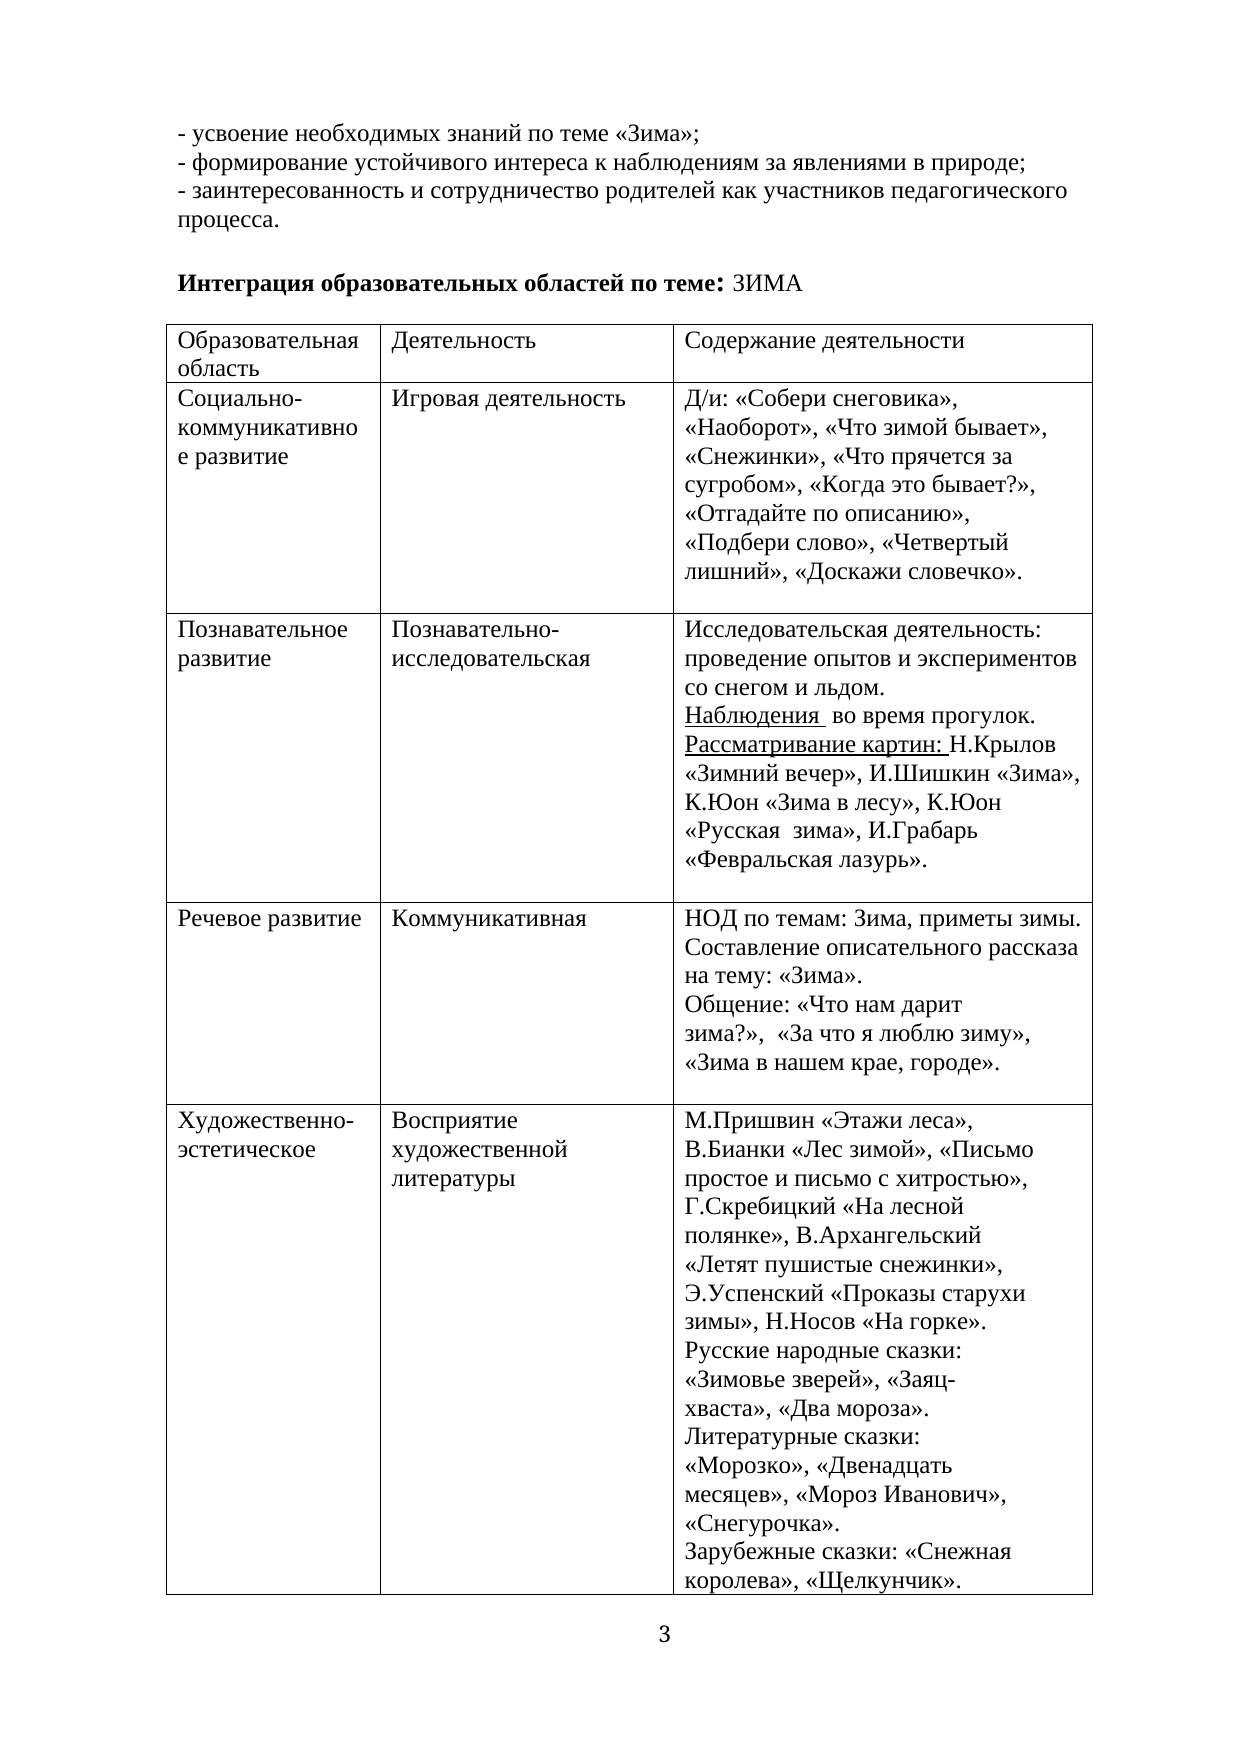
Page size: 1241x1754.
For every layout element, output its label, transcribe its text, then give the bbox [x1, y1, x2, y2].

text - формирование устойчивого интереса к наблюдениям за явлениями в природе; [177, 147, 1107, 176]
text Интеграция образовательных областей по теме: ЗИМА [177, 264, 1152, 298]
table_cell Социально-коммуникативное развитие [167, 383, 380, 613]
table_header Образовательная область [167, 325, 380, 382]
table_cell Познавательно-исследовательская [381, 614, 673, 902]
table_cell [381, 1105, 673, 1594]
table_cell Исследовательская деятельность: проведение опытов и экспериментов со снегом и льдом. Наблюдения во время прогулок. Рассматривание картин: Н.Крылов «Зимний вечер», И.Шишкин «Зима», К.Юон «Зима в лесу», К.Юон «Русская зима», И.Грабарь «Февральская лазурь». [674, 614, 1092, 902]
table_header Деятельность [381, 325, 673, 382]
text - заинтересованность и сотрудничество родителей как участников педагогического процесса. [177, 176, 1107, 233]
table_cell Д/и: «Собери снеговика», «Наоборот», «Что зимой бывает», «Снежинки», «Что прячется за сугробом», «Когда это бывает?», «Отгадайте по описанию», «Подбери слово», «Четвертый лишний», «Доскажи словечко». [674, 383, 1092, 613]
table_cell Познавательное развитие [167, 614, 380, 902]
table_cell НОД по темам: Зима, приметы зимы. Составление описательного рассказа на тему: «Зима». Общение: «Что нам дарит зима?», «За что я люблю зиму», «Зима в нашем крае, городе». [674, 903, 1092, 1104]
table_header Содержание деятельности [674, 325, 1092, 382]
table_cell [674, 1105, 1092, 1594]
table_cell Игровая деятельность [381, 383, 673, 613]
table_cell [167, 1105, 380, 1594]
table_cell Речевое развитие [167, 903, 380, 1104]
table_cell Коммуникативная [381, 903, 673, 1104]
text - усвоение необходимых знаний по теме «Зима»; [177, 118, 1107, 147]
